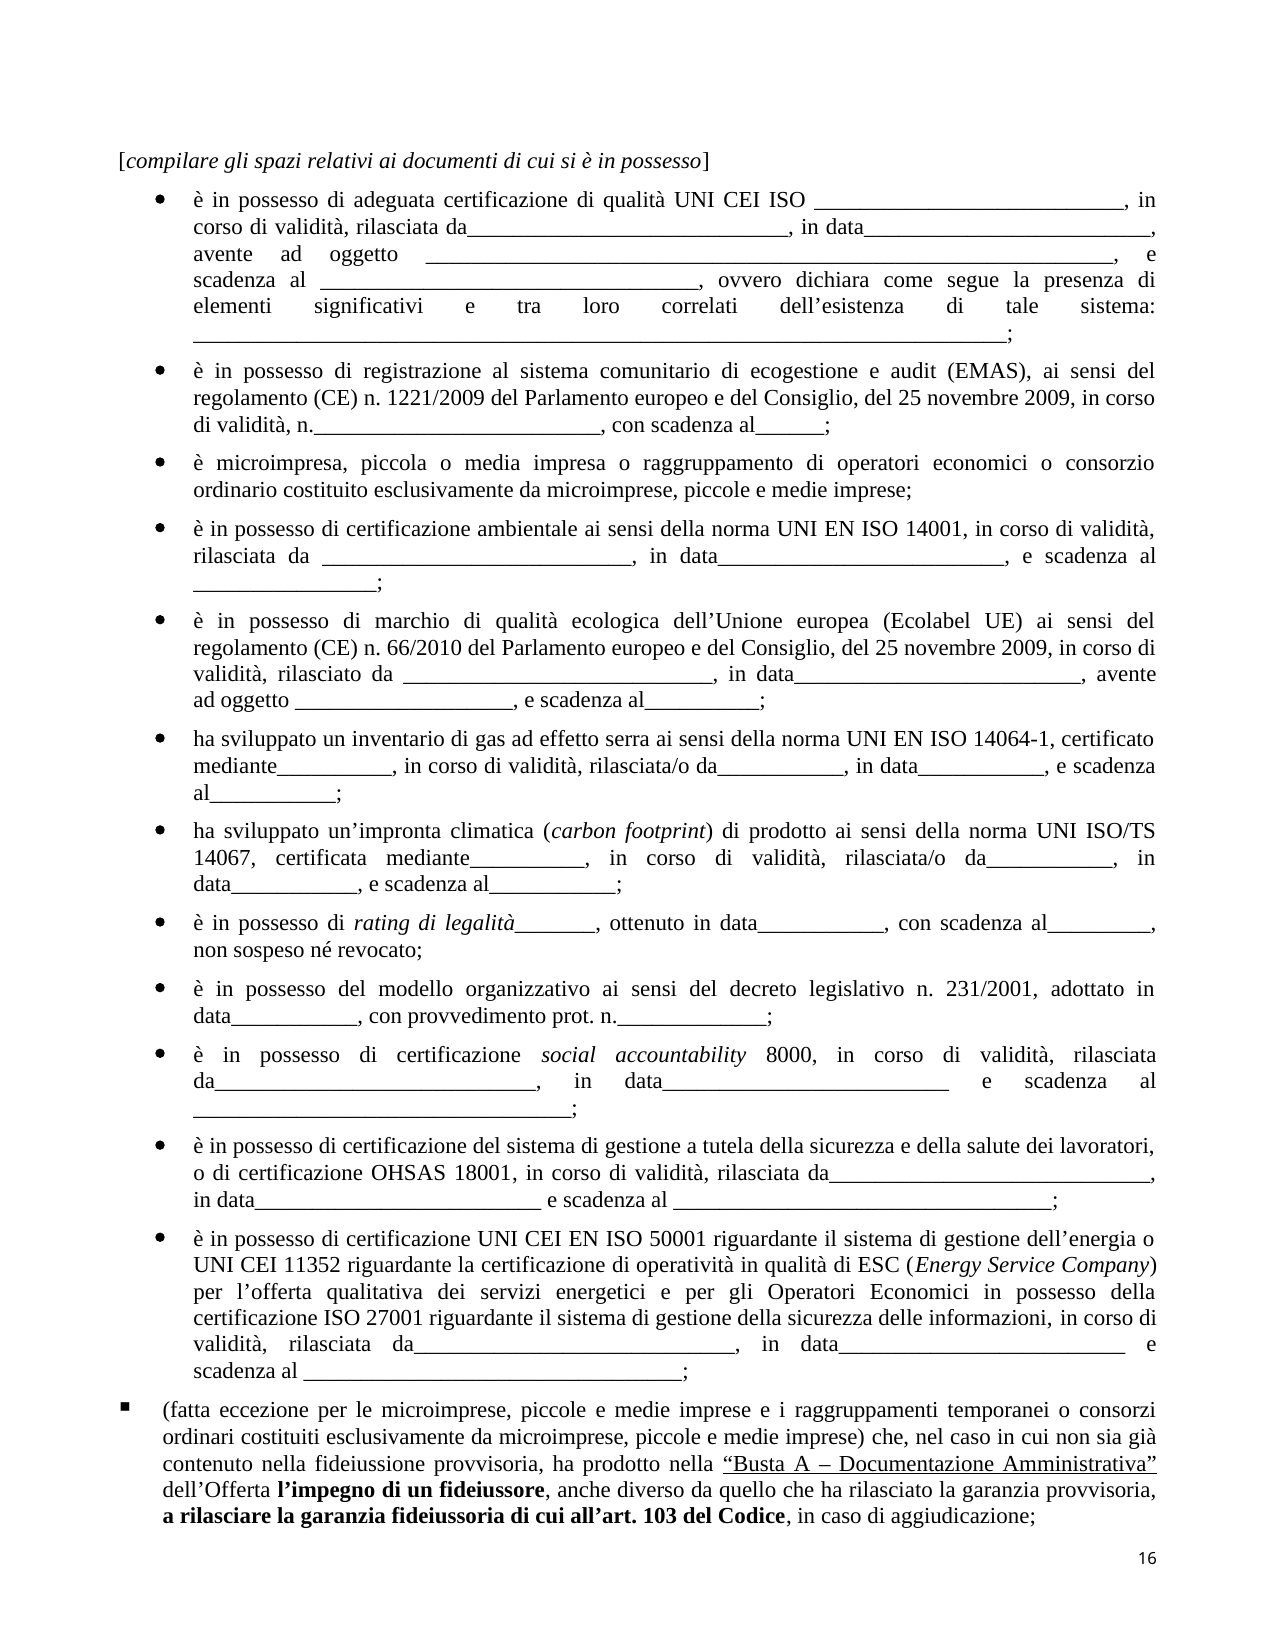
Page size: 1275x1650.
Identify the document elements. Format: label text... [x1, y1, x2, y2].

list (fatta eccezione per le microimprese, piccole e medie imprese e i raggruppamenti temporanei o consorzi ordinari costituiti esclusivamente da microimprese, piccole e medie imprese) che, nel caso in cui non sia già contenuto nella fideiussione provvisoria, ha prodotto nella “Busta A – Documentazione Amministrativa” dell’Offerta l’impegno di un fideiussore, anche diverso da quello che ha rilasciato la garanzia provvisoria, a rilasciare la garanzia fideiussoria di cui all’art. 103 del Codice, in caso di aggiudicazione; [118, 1396, 1157, 1529]
list è in possesso del modello organizzativo ai sensi del decreto legislativo n. 231/2001, adottato in data___________, con provvedimento prot. n._____________; [156, 975, 1157, 1028]
list è in possesso di marchio di qualità ecologica dell’Unione europea (Ecolabel UE) ai sensi del regolamento (CE) n. 66/2010 del Parlamento europeo e del Consiglio, del 25 novembre 2009, in corso di validità, rilasciato da ___________________________, in data_________________________, avente ad oggetto ___________________, e scadenza al__________; [156, 607, 1157, 713]
list è in possesso di certificazione social accountability 8000, in corso di validità, rilasciata da____________________________, in data_________________________ e scadenza al _________________________________; [156, 1041, 1157, 1120]
list è in possesso di certificazione del sistema di gestione a tutela della sicurezza e della salute dei lavoratori, o di certificazione OHSAS 18001, in corso di validità, rilasciata da____________________________, in data_________________________ e scadenza al _________________________________; [156, 1133, 1157, 1212]
list è in possesso di certificazione ambientale ai sensi della norma UNI EN ISO 14001, in corso di validità, rilasciata da ___________________________, in data_________________________, e scadenza al ________________; [156, 515, 1157, 594]
list ha sviluppato un’impronta climatica (carbon footprint) di prodotto ai sensi della norma UNI ISO/TS 14067, certificata mediante__________, in corso di validità, rilasciata/o da___________, in data___________, e scadenza al___________; [156, 817, 1157, 897]
list è in possesso di adeguata certificazione di qualità UNI CEI ISO ___________________________, in corso di validità, rilasciata da____________________________, in data_________________________, avente ad oggetto ____________________________________________________________, e scadenza al _________________________________, ovvero dichiara come segue la presenza di elementi significativi e tra loro correlati dell’esistenza di tale sistema: _______________________________________________________________________; [156, 186, 1157, 345]
list è microimpresa, piccola o media impresa o raggruppamento di operatori economici o consorzio ordinario costituito esclusivamente da microimprese, piccole e medie imprese; [156, 449, 1157, 503]
text [compilare gli spazi relativi ai documenti di cui si è in possesso] [118, 148, 1157, 174]
list è in possesso di registrazione al sistema comunitario di ecogestione e audit (EMAS), ai sensi del regolamento (CE) n. 1221/2009 del Parlamento europeo e del Consiglio, del 25 novembre 2009, in corso di validità, n._________________________, con scadenza al______; [156, 357, 1157, 437]
list è in possesso di certificazione UNI CEI EN ISO 50001 riguardante il sistema di gestione dell’energia o UNI CEI 11352 riguardante la certificazione di operatività in qualità di ESC (Energy Service Company) per l’offerta qualitativa dei servizi energetici e per gli Operatori Economici in possesso della certificazione ISO 27001 riguardante il sistema di gestione della sicurezza delle informazioni, in corso di validità, rilasciata da____________________________, in data_________________________ e scadenza al _________________________________; [156, 1224, 1157, 1383]
list è in possesso di rating di legalità_______, ottenuto in data___________, con scadenza al_________, non sospeso né revocato; [156, 909, 1157, 962]
list ha sviluppato un inventario di gas ad effetto serra ai sensi della norma UNI EN ISO 14064-1, certificato mediante__________, in corso di validità, rilasciata/o da___________, in data___________, e scadenza al___________; [156, 725, 1157, 805]
